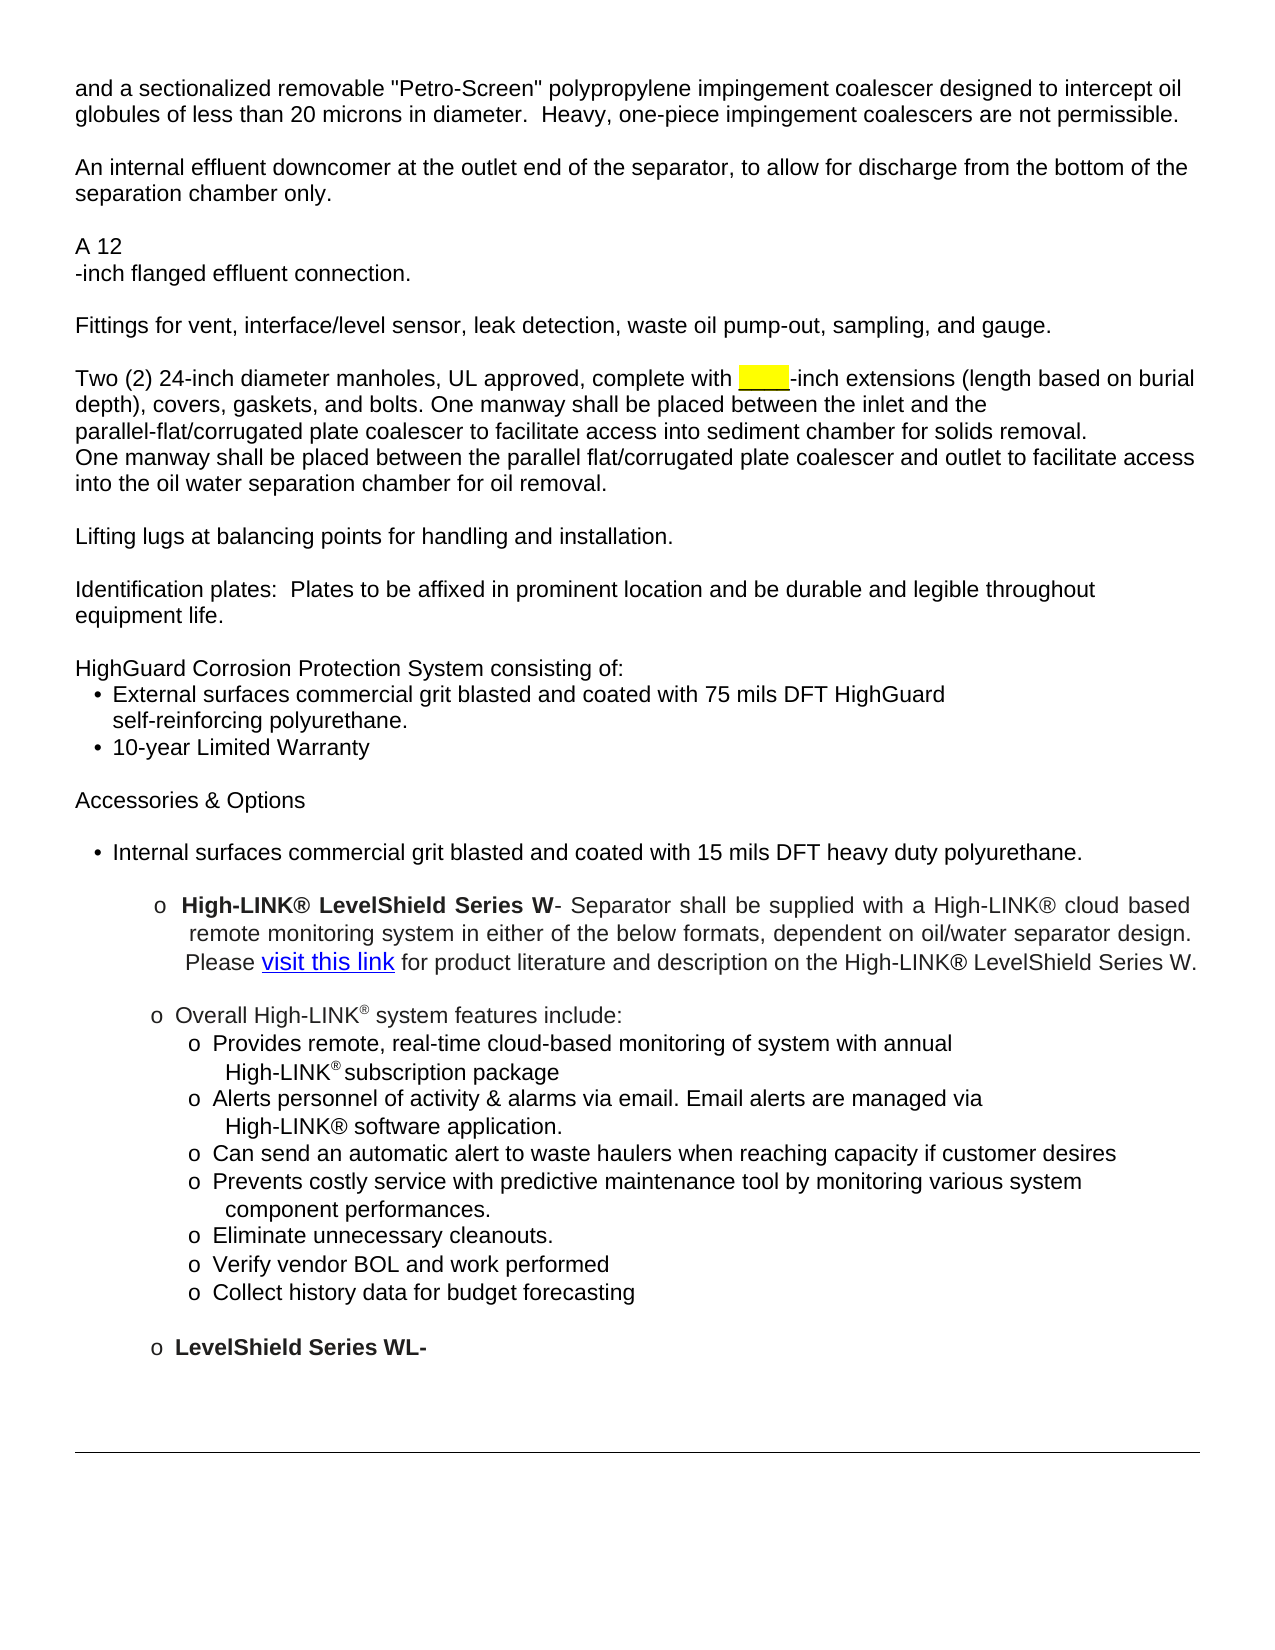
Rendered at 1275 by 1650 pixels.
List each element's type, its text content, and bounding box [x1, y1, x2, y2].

text Accessories & Options [75, 787, 1200, 813]
text An internal effluent downcomer at the outlet end of the separator, to allow for discharge from the bottom of the separation chamber only. [75, 154, 1200, 207]
text Fittings for vent, interface/level sensor, leak detection, waste oil pump-out, sampling, and gauge. [75, 312, 1200, 338]
text Identification plates: Plates to be affixed in prominent location and be durable and legible throughout equipment life. [75, 576, 1200, 628]
text o Verify vendor BOL and work performed [187, 1251, 1200, 1279]
text o High-LINK® LevelShield Series W- Separator shall be supplied with a High-LINK® cloud based remote monitoring system in either of the below formats, dependent on oil/water separator design. Please visit this link for product literature and description on the High-LINK® LevelShield Series W. [153, 892, 1200, 975]
text One manway shall be placed between the parallel flat/corrugated plate coalescer and outlet to facilitate access into the oil water separation chamber for oil removal. [75, 444, 1200, 497]
text o Can send an automatic alert to waste haulers when reaching capacity if customer desires [187, 1139, 1200, 1168]
text Lifting lugs at balancing points for handling and installation. [75, 523, 1200, 549]
text o Overall High-LINK® system features include: [150, 1002, 1200, 1030]
text o Collect history data for budget forecasting [187, 1279, 1200, 1307]
text • Internal surfaces commercial grit blasted and coated with 15 mils DFT heavy duty polyurethane. [75, 839, 1200, 866]
text o Provides remote, real-time cloud-based monitoring of system with annual High-LINK® subscription package [187, 1030, 1200, 1085]
text Two (2) 24-inch diameter manholes, UL approved, complete with ____-inch extensions (length based on burial depth), covers, gaskets, and bolts. One manway shall be placed between the inlet and the parallel-flat/corrugated plate coalescer to facilitate access into sediment chamber for solids removal. [75, 365, 1200, 444]
text -inch flanged effluent connection. [75, 259, 1200, 286]
text • 10-year Limited Warranty [75, 734, 1200, 760]
text o LevelShield Series WL- [150, 1334, 1200, 1362]
text self-reinforcing polyurethane. [75, 707, 1200, 734]
text HighGuard Corrosion Protection System consisting of: [75, 655, 1200, 681]
text o Alerts personnel of activity & alarms via email. Email alerts are managed via High-LINK® software application. [187, 1085, 1200, 1139]
text o Eliminate unnecessary cleanouts. [187, 1222, 1200, 1251]
text o Prevents costly service with predictive maintenance tool by monitoring various system component performances. [187, 1168, 1200, 1222]
text and a sectionalized removable "Petro-Screen" polypropylene impingement coalescer designed to intercept oil globules of less than 20 microns in diameter. Heavy, one-piece impingement coalescers are not permissible. [75, 75, 1200, 128]
text A 12 [75, 233, 1200, 259]
text • External surfaces commercial grit blasted and coated with 75 mils DFT HighGuard [75, 681, 1200, 707]
